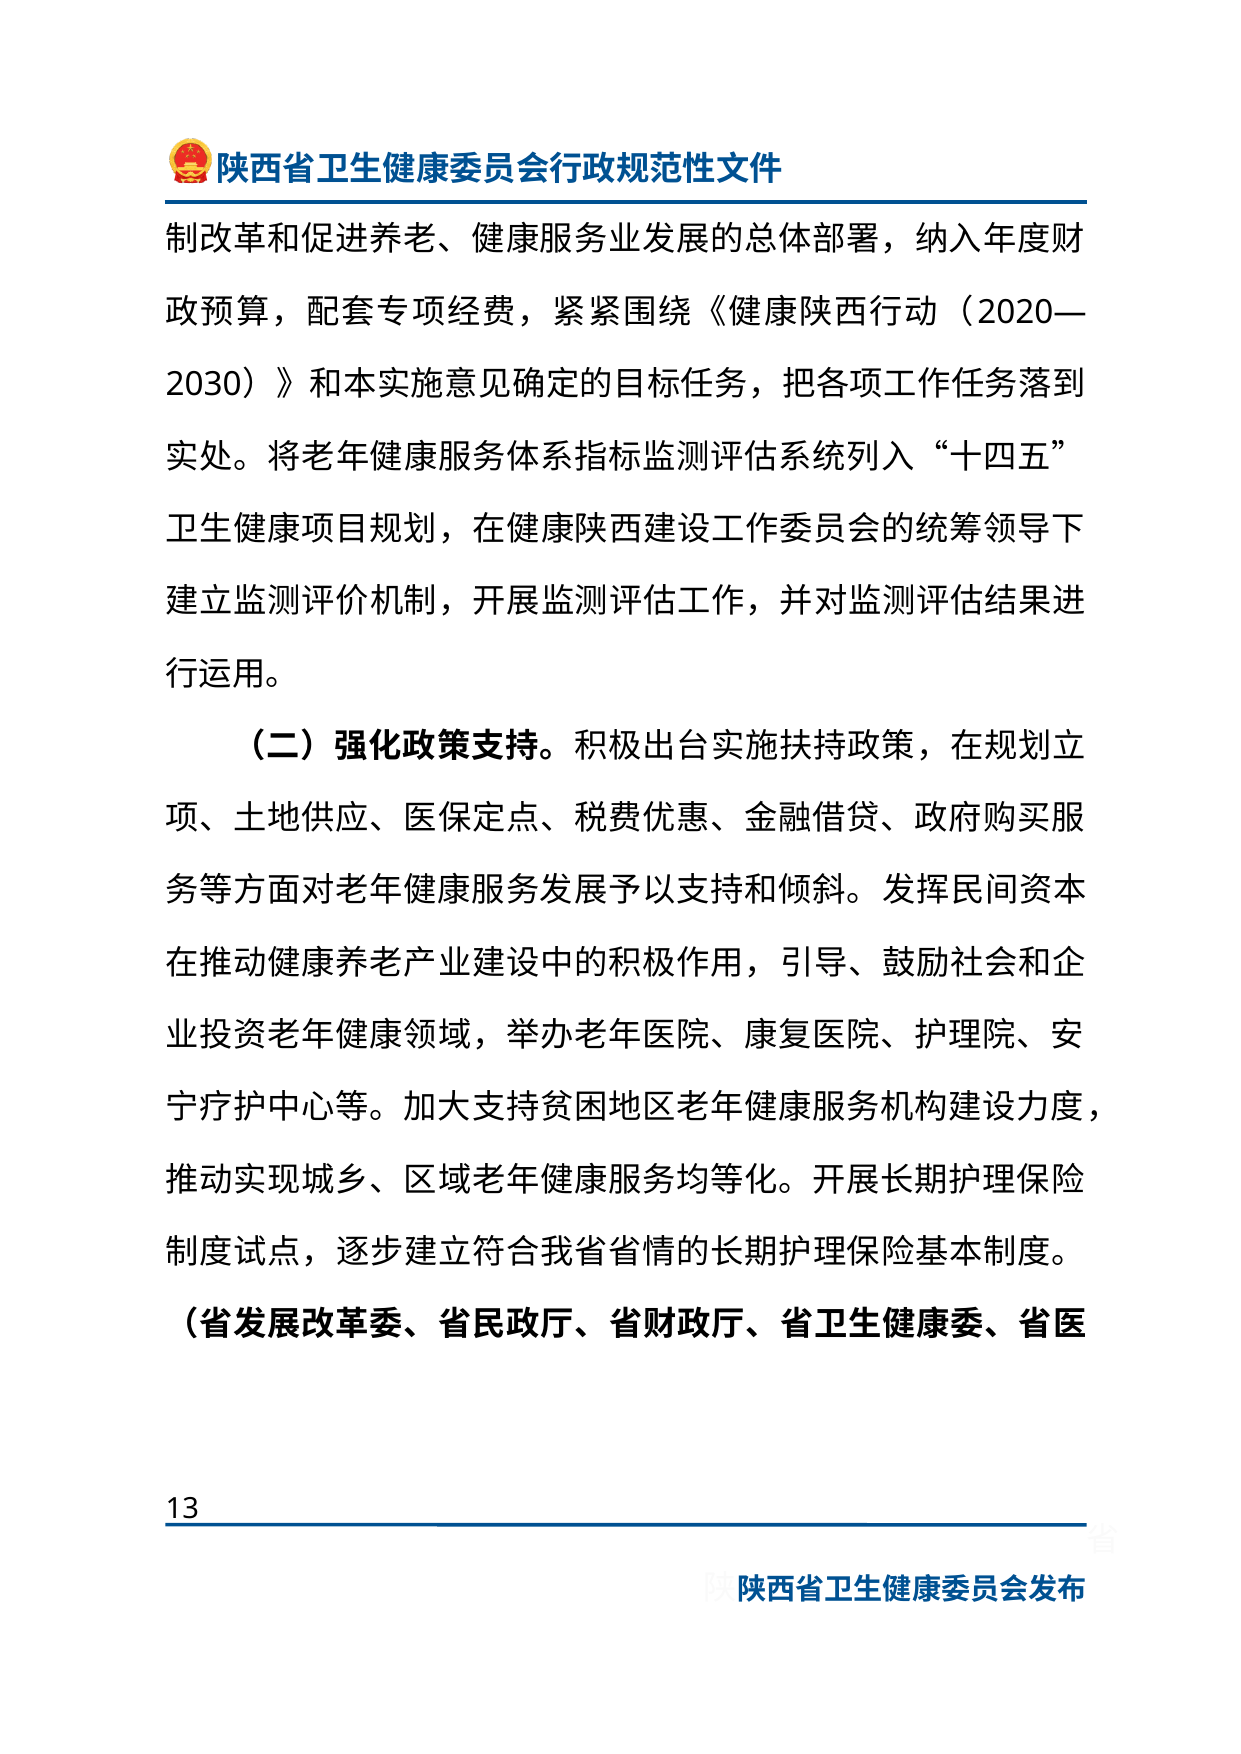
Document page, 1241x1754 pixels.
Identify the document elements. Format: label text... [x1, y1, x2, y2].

picture [165, 136, 216, 187]
